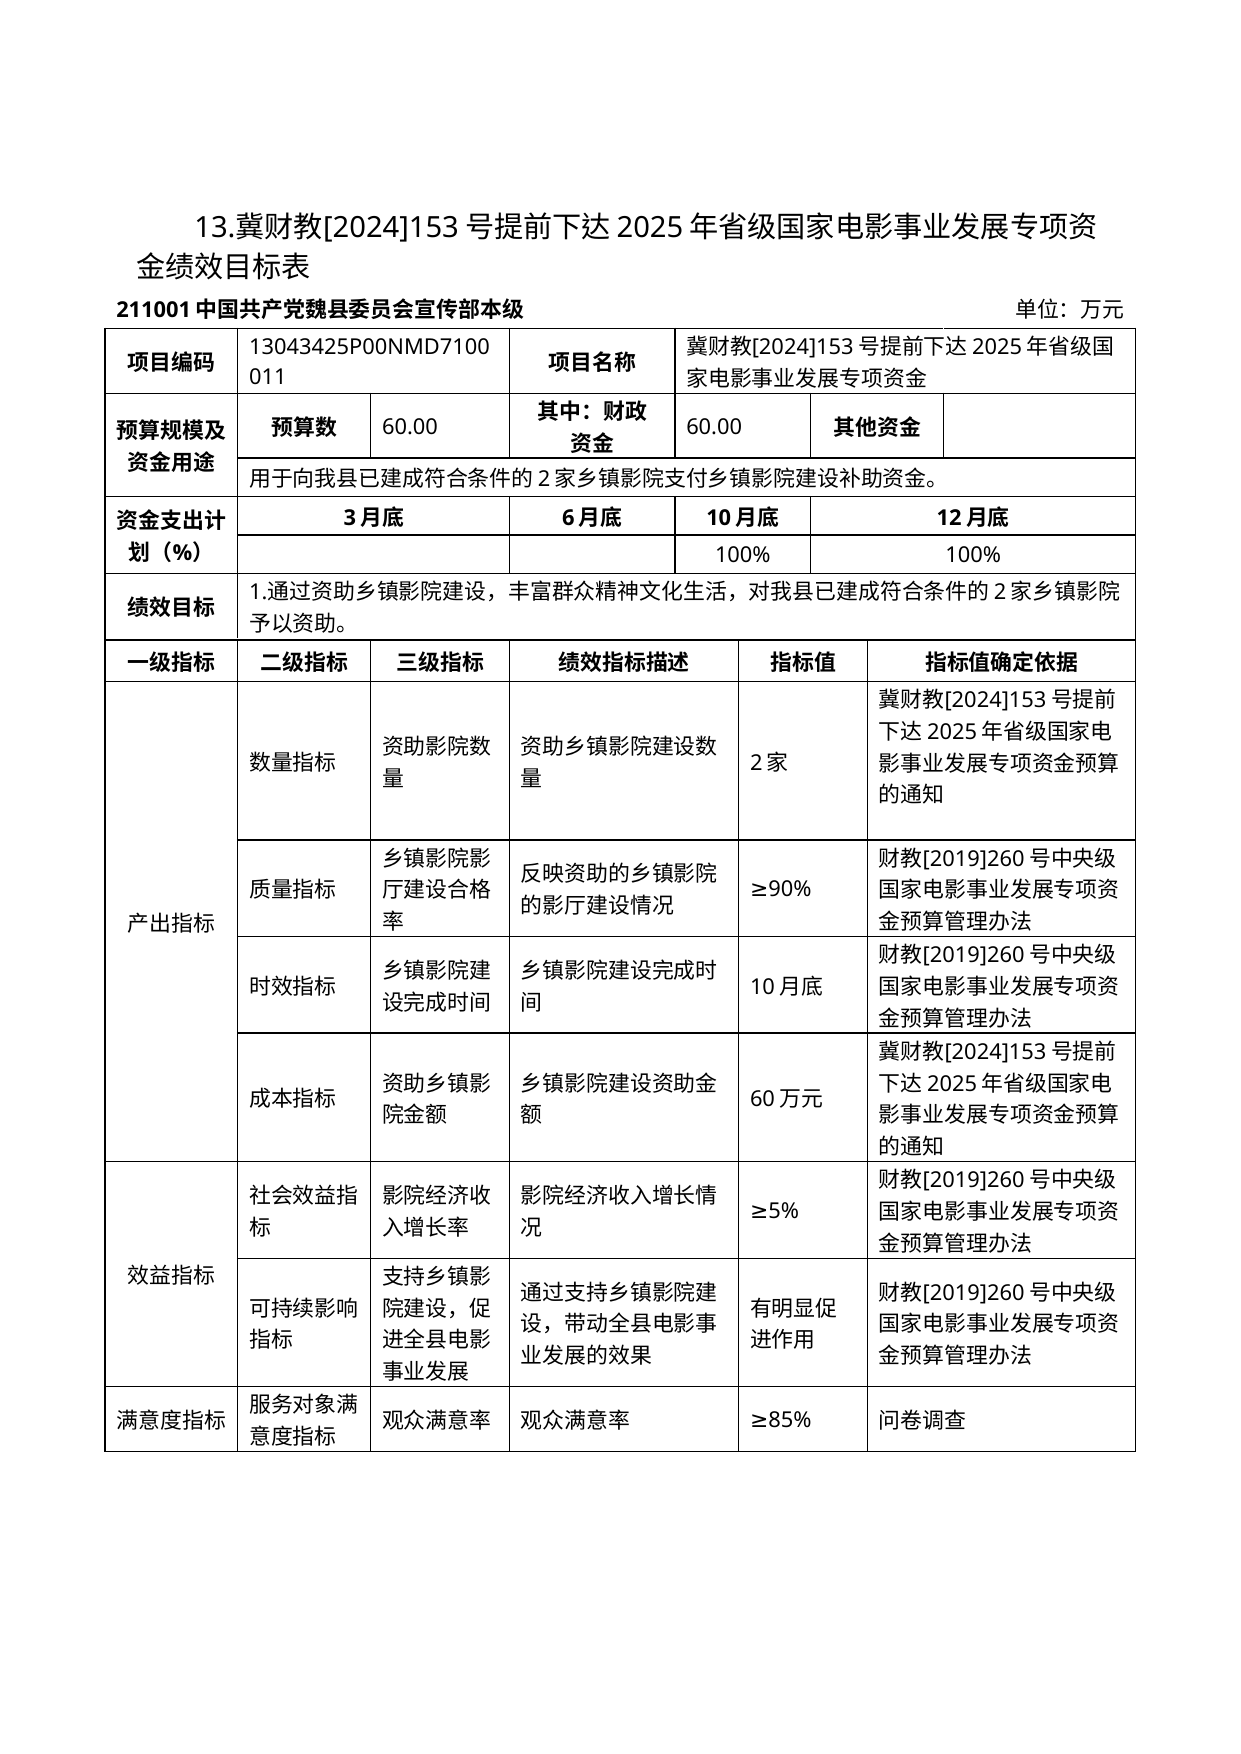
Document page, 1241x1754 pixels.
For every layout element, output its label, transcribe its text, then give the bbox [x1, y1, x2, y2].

table_cell 有明显促进作用 [739, 1259, 867, 1386]
table_cell 预算数 [238, 394, 370, 457]
table_cell 冀财教[2024]153号提前下达2025年省级国家电影事业发展专项资金预算的通知 [868, 682, 1135, 839]
table_cell 13043425P00NMD7100011 [238, 329, 509, 392]
table_cell 10月底 [739, 937, 867, 1032]
table_cell 60.00 [371, 394, 509, 457]
table_cell ≥5% [739, 1162, 867, 1257]
table_cell 成本指标 [238, 1034, 370, 1161]
table_header 指标值确定依据 [868, 641, 1135, 681]
table_cell 项目名称 [510, 329, 674, 392]
table_header 二级指标 [238, 641, 370, 681]
table_cell ≥85% [739, 1387, 867, 1451]
table_cell 资助乡镇影院金额 [371, 1034, 509, 1161]
table_header 一级指标 [106, 641, 237, 681]
table_cell 60万元 [739, 1034, 867, 1161]
table_cell 满意度指标 [106, 1387, 237, 1451]
table_cell 乡镇影院建设资助金额 [510, 1034, 738, 1161]
table_cell 问卷调查 [868, 1387, 1135, 1451]
table_cell 影院经济收入增长率 [371, 1162, 509, 1257]
table_cell 其他资金 [811, 394, 943, 457]
table_cell 预算规模及资金用途 [106, 394, 237, 496]
table_cell 10月底 [676, 497, 810, 534]
table_cell 乡镇影院建设完成时间 [510, 937, 738, 1032]
table_cell 冀财教[2024]153号提前下达2025年省级国家电影事业发展专项资金 [676, 329, 1135, 392]
table_cell 冀财教[2024]153号提前下达2025年省级国家电影事业发展专项资金预算的通知 [868, 1034, 1135, 1161]
table_cell 6月底 [510, 497, 674, 534]
table_cell [944, 394, 1135, 457]
table_cell 质量指标 [238, 841, 370, 936]
table_cell 其中：财政 资金 [510, 394, 674, 457]
table_cell 观众满意率 [371, 1387, 509, 1451]
table_cell 乡镇影院建设完成时间 [371, 937, 509, 1032]
table_cell 财教[2019]260号中央级国家电影事业发展专项资金预算管理办法 [868, 1259, 1135, 1386]
table_header 三级指标 [371, 641, 509, 681]
table_cell [238, 536, 509, 573]
table_cell 社会效益指标 [238, 1162, 370, 1257]
table_cell 100% [676, 536, 810, 573]
table_cell 60.00 [676, 394, 810, 457]
table_cell 影院经济收入增长情况 [510, 1162, 738, 1257]
table_cell 乡镇影院影厅建设合格率 [371, 841, 509, 936]
table_cell 通过支持乡镇影院建设，带动全县电影事业发展的效果 [510, 1259, 738, 1386]
table_cell 3月底 [238, 497, 509, 534]
table_cell 支持乡镇影院建设，促进全县电影事业发展 [371, 1259, 509, 1386]
table_cell 数量指标 [238, 682, 370, 839]
table_cell [510, 536, 674, 573]
table_cell 可持续影响指标 [238, 1259, 370, 1386]
table_cell 用于向我县已建成符合条件的2家乡镇影院支付乡镇影院建设补助资金。 [238, 459, 1135, 496]
table_cell 项目编码 [106, 329, 237, 392]
table_cell 财教[2019]260号中央级国家电影事业发展专项资金预算管理办法 [868, 841, 1135, 936]
table_cell 观众满意率 [510, 1387, 738, 1451]
table_cell 2家 [739, 682, 867, 839]
table_cell 1.通过资助乡镇影院建设，丰富群众精神文化生活，对我县已建成符合条件的2家乡镇影院予以资助。 [238, 574, 1135, 638]
table_header 单位：万元 [944, 288, 1135, 327]
table_cell 资金支出计划（%） [106, 497, 237, 573]
table_cell 绩效目标 [106, 574, 237, 638]
table_cell 100% [811, 536, 1135, 573]
table_cell 财教[2019]260号中央级国家电影事业发展专项资金预算管理办法 [868, 937, 1135, 1032]
table_cell ≥90% [739, 841, 867, 936]
table_cell 反映资助的乡镇影院的影厅建设情况 [510, 841, 738, 936]
table_header 绩效指标描述 [510, 641, 738, 681]
table_cell 服务对象满意度指标 [238, 1387, 370, 1451]
table_header 211001中国共产党魏县委员会宣传部本级 [106, 288, 943, 327]
table_cell 时效指标 [238, 937, 370, 1032]
text 13.冀财教[2024]153号提前下达2025年省级国家电影事业发展专项资金绩效目标表 [136, 207, 1104, 286]
table_cell 资助影院数量 [371, 682, 509, 839]
table_cell 资助乡镇影院建设数量 [510, 682, 738, 839]
table_cell 产出指标 [106, 682, 237, 1161]
table_cell 效益指标 [106, 1162, 237, 1386]
table_cell 12月底 [811, 497, 1135, 534]
table_cell 财教[2019]260号中央级国家电影事业发展专项资金预算管理办法 [868, 1162, 1135, 1257]
table_header 指标值 [739, 641, 867, 681]
